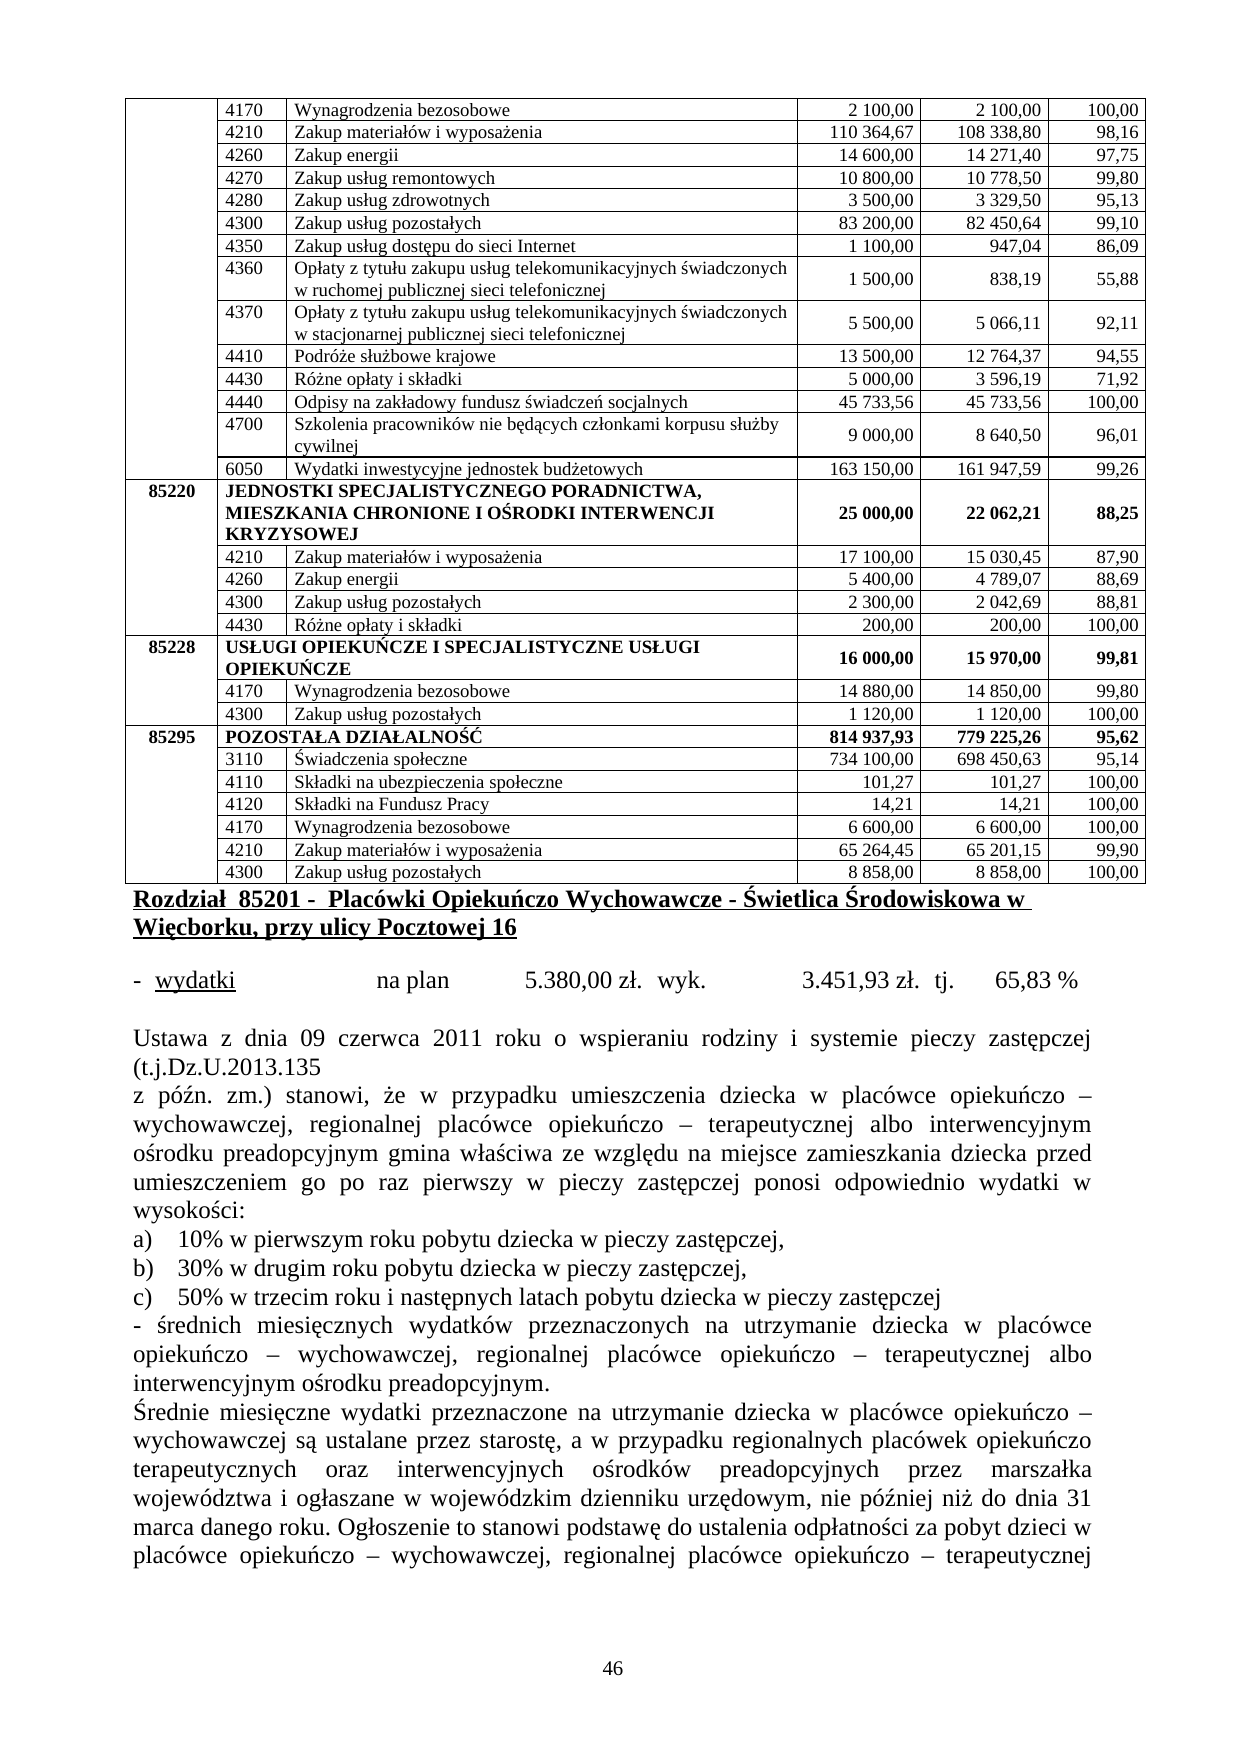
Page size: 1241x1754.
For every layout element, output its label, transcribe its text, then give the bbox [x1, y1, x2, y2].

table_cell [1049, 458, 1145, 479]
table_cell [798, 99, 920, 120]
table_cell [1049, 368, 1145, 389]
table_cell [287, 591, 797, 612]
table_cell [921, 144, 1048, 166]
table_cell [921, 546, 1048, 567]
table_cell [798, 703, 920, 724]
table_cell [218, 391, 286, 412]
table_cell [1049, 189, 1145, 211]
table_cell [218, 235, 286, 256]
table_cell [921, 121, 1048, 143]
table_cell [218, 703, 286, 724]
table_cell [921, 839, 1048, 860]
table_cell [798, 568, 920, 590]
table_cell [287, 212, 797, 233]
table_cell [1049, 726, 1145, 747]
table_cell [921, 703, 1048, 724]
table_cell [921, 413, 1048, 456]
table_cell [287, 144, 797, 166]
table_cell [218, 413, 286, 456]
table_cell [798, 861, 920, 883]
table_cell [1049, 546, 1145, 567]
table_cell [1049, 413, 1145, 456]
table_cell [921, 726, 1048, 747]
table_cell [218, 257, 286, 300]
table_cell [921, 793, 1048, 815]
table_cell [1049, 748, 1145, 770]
list 10% w pierwszym roku pobytu dziecka w pieczy zastępczej, [133, 1224, 1093, 1253]
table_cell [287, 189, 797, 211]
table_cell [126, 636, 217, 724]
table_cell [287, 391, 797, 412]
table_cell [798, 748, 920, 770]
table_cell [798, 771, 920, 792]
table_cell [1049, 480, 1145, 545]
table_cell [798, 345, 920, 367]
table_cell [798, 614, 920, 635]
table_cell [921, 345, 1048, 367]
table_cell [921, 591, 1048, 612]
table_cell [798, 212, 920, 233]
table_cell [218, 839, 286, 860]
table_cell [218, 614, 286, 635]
list 30% w drugim roku pobytu dziecka w pieczy zastępczej, [133, 1253, 1093, 1282]
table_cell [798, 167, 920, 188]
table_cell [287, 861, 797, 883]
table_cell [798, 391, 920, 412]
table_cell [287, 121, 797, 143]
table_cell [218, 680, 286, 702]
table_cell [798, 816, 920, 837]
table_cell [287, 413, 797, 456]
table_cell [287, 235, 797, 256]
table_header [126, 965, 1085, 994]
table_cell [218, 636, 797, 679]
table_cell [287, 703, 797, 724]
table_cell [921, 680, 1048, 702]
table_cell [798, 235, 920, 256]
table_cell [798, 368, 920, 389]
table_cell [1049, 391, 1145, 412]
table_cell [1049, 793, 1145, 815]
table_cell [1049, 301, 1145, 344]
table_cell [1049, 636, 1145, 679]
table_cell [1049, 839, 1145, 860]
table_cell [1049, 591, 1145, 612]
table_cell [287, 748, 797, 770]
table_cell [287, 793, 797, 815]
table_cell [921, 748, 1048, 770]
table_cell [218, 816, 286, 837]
list 50% w trzecim roku i następnych latach pobytu dziecka w pieczy zastępczej [133, 1282, 1093, 1310]
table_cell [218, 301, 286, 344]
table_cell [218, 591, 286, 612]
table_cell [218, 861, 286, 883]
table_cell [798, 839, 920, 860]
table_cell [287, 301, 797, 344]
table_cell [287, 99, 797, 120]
text Ustawa z dnia 09 czerwca 2011 roku o wspieraniu rodziny i systemie pieczy zastępczej (t.j.Dz.U.2013.135 z późn. zm.) stanowi, że w przypadku umieszczenia dziecka w placówce opiekuńczo – wychowawczej, regionalnej placówce opiekuńczo – terapeutycznej albo interwencyjnym ośrodku preadopcyjnym gmina właściwa ze względu na miejsce zamieszkania dziecka przed umieszczeniem go po raz pierwszy w pieczy zastępczej ponosi odpowiednio wydatki w wysokości: [133, 1023, 1093, 1224]
text - średnich miesięcznych wydatków przeznaczonych na utrzymanie dziecka w placówce opiekuńczo – wychowawczej, regionalnej placówce opiekuńczo – terapeutycznej albo interwencyjnym ośrodku preadopcyjnym. [133, 1310, 1093, 1397]
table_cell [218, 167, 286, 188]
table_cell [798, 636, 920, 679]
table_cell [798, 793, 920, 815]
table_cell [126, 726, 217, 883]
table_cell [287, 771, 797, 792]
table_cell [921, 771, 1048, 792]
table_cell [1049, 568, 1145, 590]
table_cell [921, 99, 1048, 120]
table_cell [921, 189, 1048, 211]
text Rozdział 85201 - Placówki Opiekuńczo Wychowawcze - Świetlica Środowiskowa w Więcborku, przy ulicy Pocztowej 16 [133, 884, 1093, 941]
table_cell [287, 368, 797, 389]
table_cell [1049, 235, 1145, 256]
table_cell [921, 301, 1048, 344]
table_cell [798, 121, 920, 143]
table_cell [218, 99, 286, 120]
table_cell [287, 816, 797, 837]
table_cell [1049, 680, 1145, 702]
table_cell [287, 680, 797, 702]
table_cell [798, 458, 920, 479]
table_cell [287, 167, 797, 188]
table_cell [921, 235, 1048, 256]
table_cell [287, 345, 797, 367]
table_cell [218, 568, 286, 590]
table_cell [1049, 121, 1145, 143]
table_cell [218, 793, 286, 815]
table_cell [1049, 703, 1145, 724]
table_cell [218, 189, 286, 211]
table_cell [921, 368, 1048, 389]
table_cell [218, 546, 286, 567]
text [133, 1397, 1093, 1569]
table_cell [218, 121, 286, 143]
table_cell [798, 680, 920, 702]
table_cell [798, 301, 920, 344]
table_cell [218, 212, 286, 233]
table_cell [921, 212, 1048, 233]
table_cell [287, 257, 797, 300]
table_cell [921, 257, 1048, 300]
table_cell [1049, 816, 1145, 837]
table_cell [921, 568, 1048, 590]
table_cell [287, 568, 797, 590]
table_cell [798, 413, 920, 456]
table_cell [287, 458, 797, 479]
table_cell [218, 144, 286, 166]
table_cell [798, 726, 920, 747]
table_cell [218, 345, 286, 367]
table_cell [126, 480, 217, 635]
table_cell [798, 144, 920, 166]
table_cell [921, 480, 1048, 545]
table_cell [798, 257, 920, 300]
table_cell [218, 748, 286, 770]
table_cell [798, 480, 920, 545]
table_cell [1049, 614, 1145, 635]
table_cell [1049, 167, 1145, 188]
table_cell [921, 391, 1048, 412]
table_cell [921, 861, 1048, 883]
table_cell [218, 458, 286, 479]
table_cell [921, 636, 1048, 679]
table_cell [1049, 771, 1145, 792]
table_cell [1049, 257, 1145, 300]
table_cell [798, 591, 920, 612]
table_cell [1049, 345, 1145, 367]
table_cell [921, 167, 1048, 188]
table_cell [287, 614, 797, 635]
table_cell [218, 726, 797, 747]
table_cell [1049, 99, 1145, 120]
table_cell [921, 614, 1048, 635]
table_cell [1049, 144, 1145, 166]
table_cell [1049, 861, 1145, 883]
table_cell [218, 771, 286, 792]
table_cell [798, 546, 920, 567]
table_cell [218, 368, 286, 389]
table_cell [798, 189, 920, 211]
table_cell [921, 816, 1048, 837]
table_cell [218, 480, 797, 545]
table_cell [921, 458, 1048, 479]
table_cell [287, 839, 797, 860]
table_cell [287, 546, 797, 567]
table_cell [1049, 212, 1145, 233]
